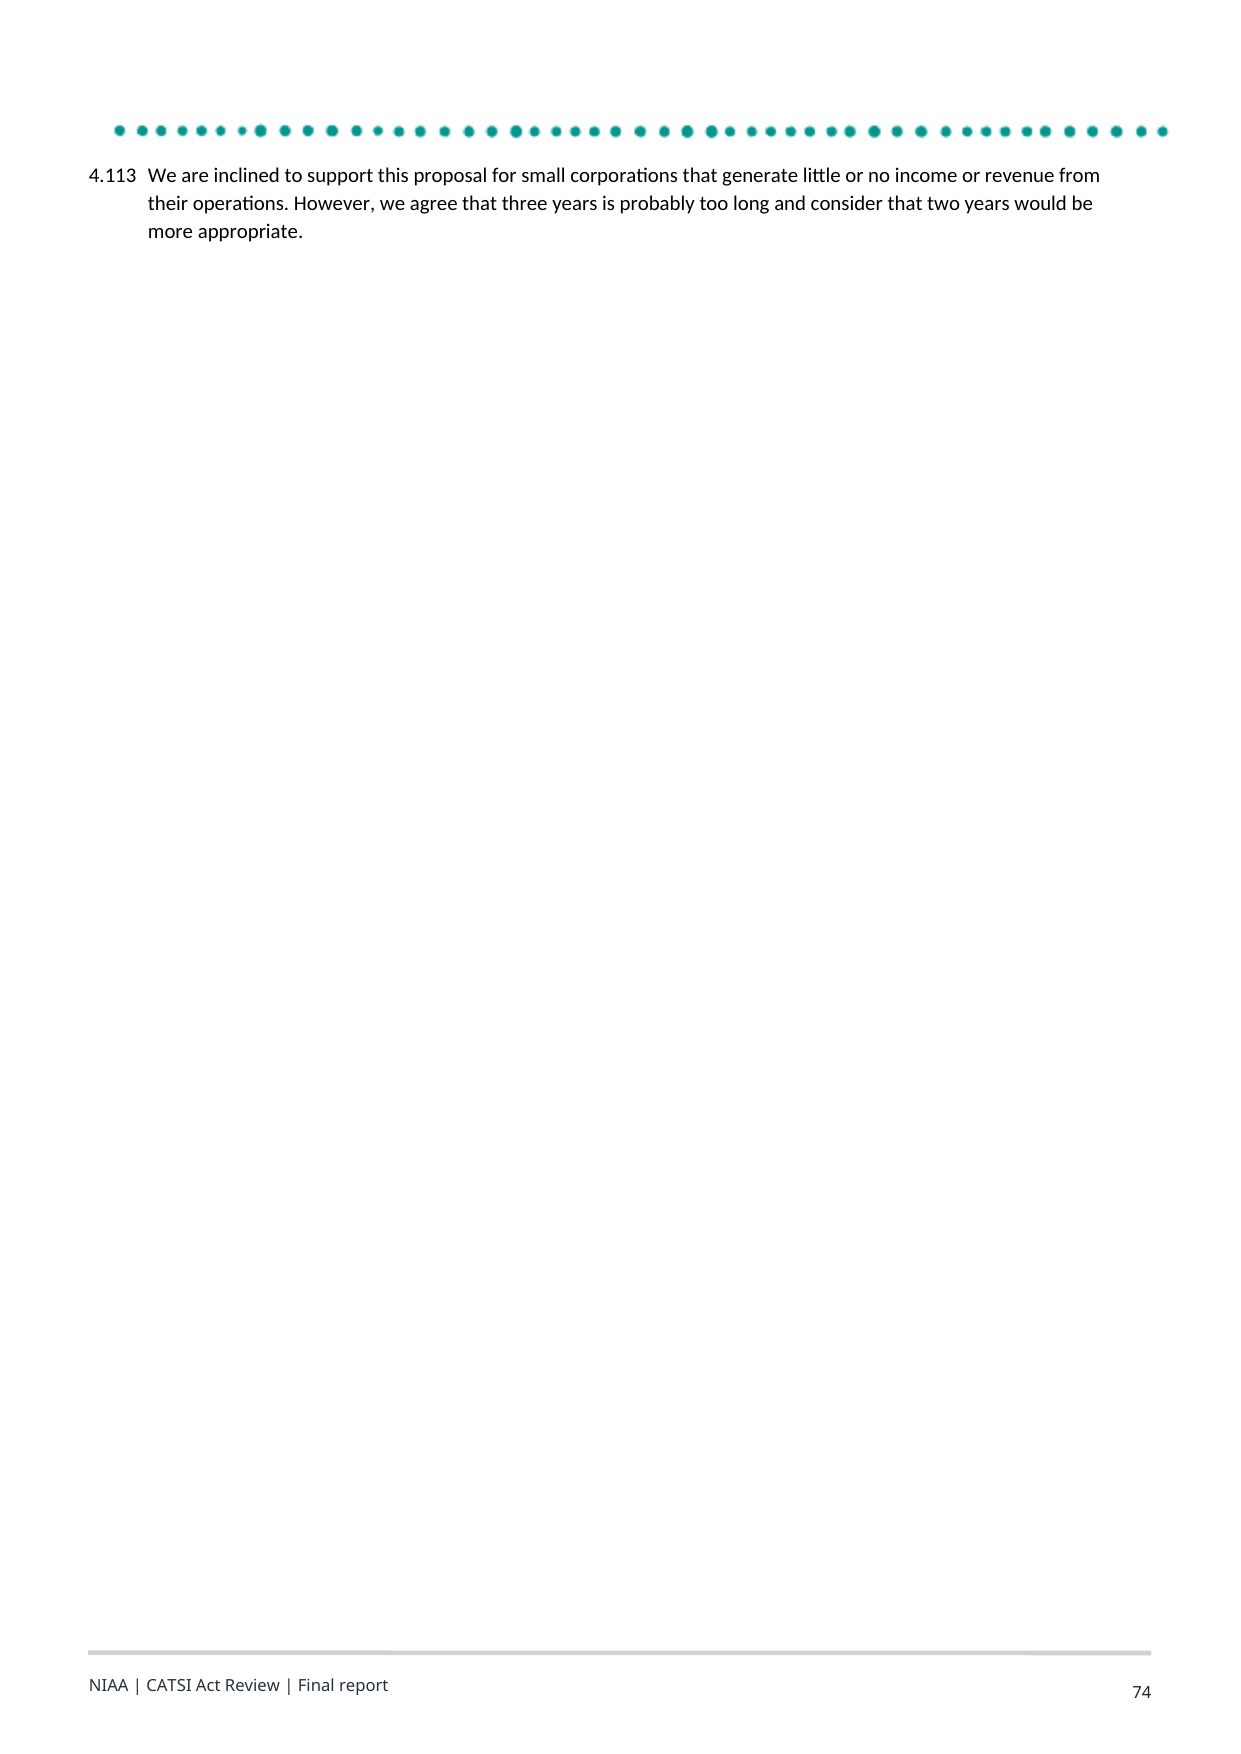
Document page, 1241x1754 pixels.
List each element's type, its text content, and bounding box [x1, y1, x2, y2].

picture [113, 115, 1177, 146]
list We are inclined to support this proposal for small corporations that generate little or no income or revenue from their operations. However, we agree that three years is probably too long and consider that two years would be more appropriate. [89, 162, 1122, 244]
